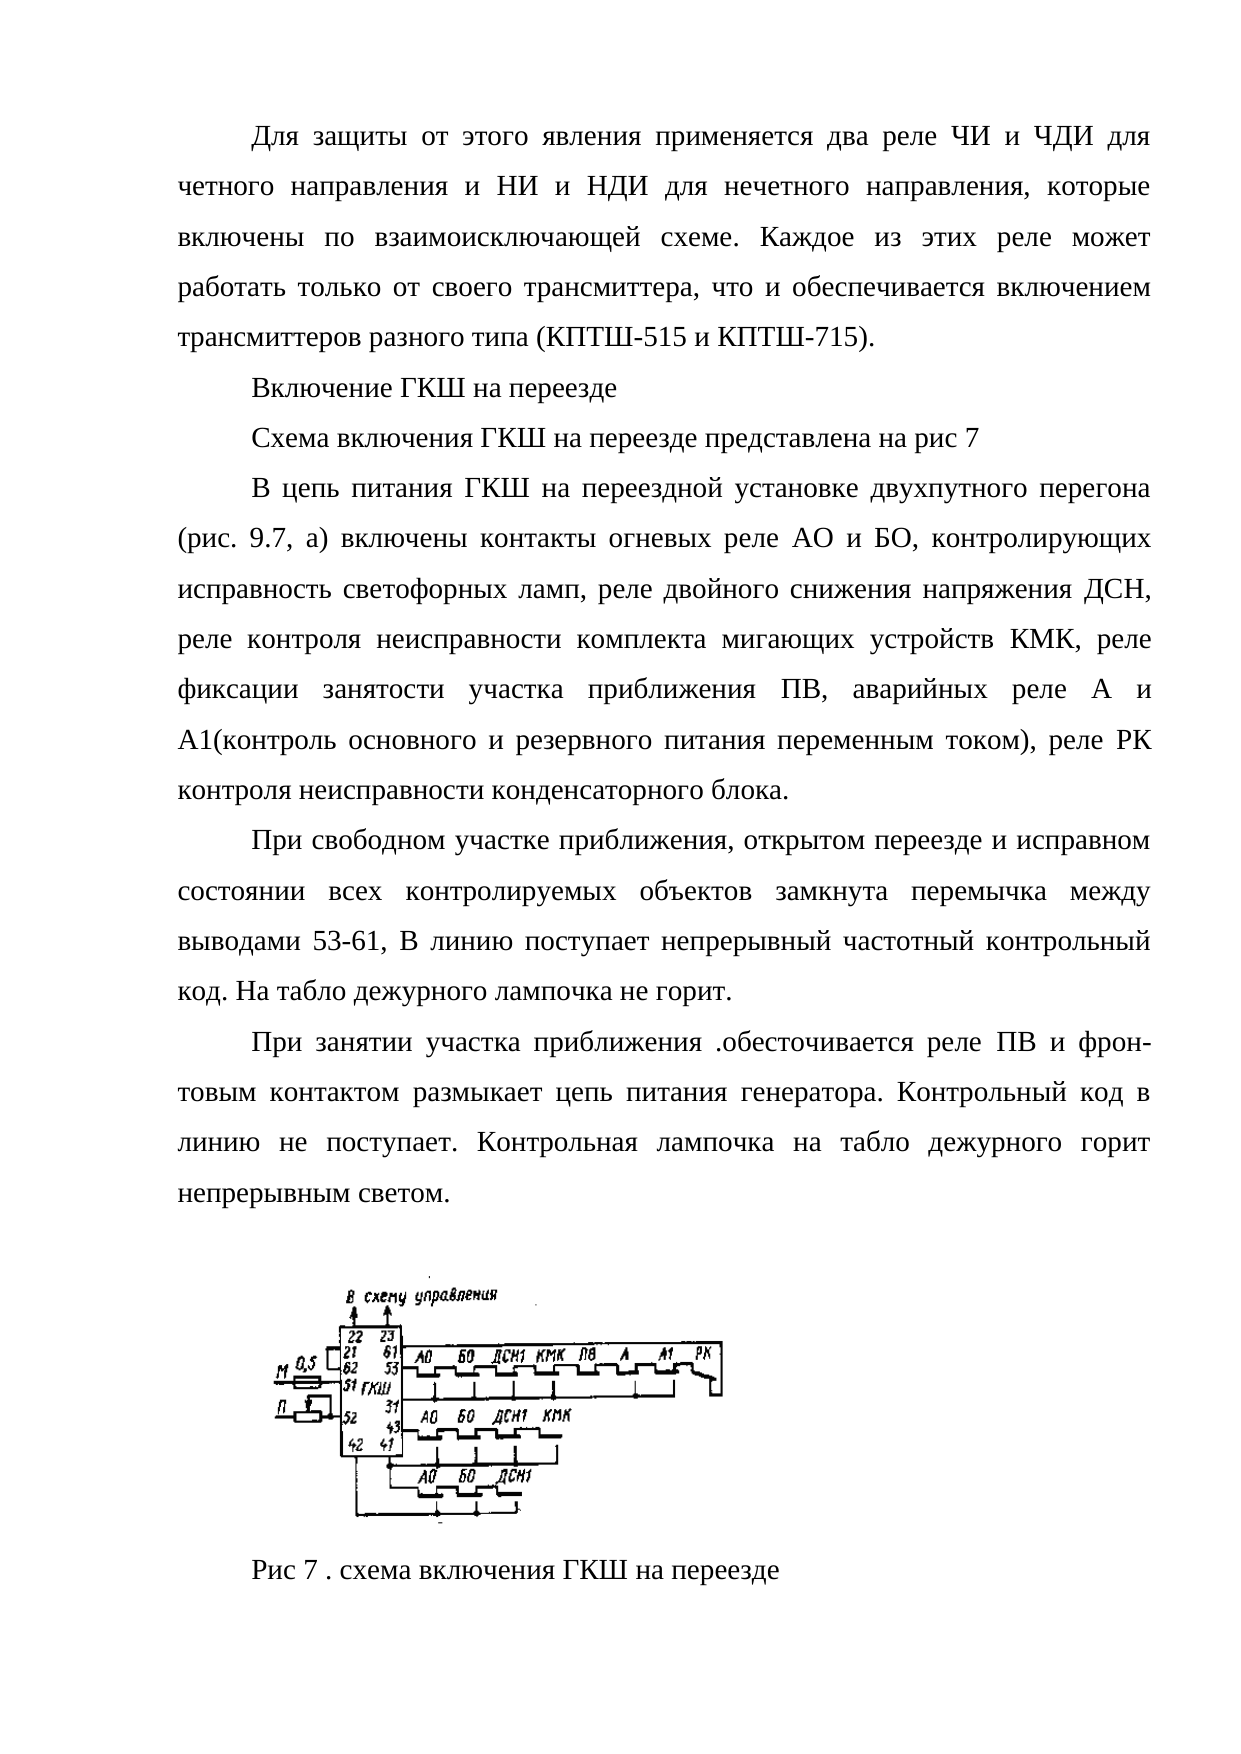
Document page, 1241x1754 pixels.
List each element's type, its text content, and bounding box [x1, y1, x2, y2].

text Для защиты от этого явления применяется два реле ЧИ и ЧДИ для четного направления и НИ и НДИ для нечетного направления, которые включены по взаимоисключающей схеме. Каждое из этих реле может работать только от своего трансмиттера, что и обеспечивается включением трансмиттеров разного типа (КПТШ-515 и КПТШ-715). [177, 118, 1152, 353]
text В цепь питания ГКШ на переездной установке двухпутного перегона (рис. 9.7, а) включены контакты огневых реле АО и БО, контролирующих исправность светофорных ламп, реле двойного снижения напряжения ДСН, реле контроля неисправности комплекта мигающих устройств КМК, реле фиксации занятости участка приближения ПВ, аварийных реле А и А1(контроль основного и резервного питания переменным током), реле РК контроля неисправности конденсаторного блока. [177, 470, 1152, 806]
text Рис 7 . схема включения ГКШ на переезде [177, 1552, 1152, 1586]
picture [251, 1275, 734, 1538]
text При занятии участка приближения .обесточивается реле ПВ и фронтовым контактом размыкает цепь питания генератора. Контрольный код в линию не поступает. Контрольная лампочка на табло дежурного горит непрерывным светом. [177, 1024, 1152, 1208]
text Схема включения ГКШ на переезде представлена на рис 7 [177, 420, 1152, 453]
text При свободном участке приближения, открытом переезде и исправном состоянии всех контролируемых объектов замкнута перемычка между выводами 53-61, В линию поступает непрерывный частотный контрольный код. На табло дежурного лампочка не горит. [177, 822, 1152, 1007]
text Включение ГКШ на переезде [177, 370, 1152, 403]
